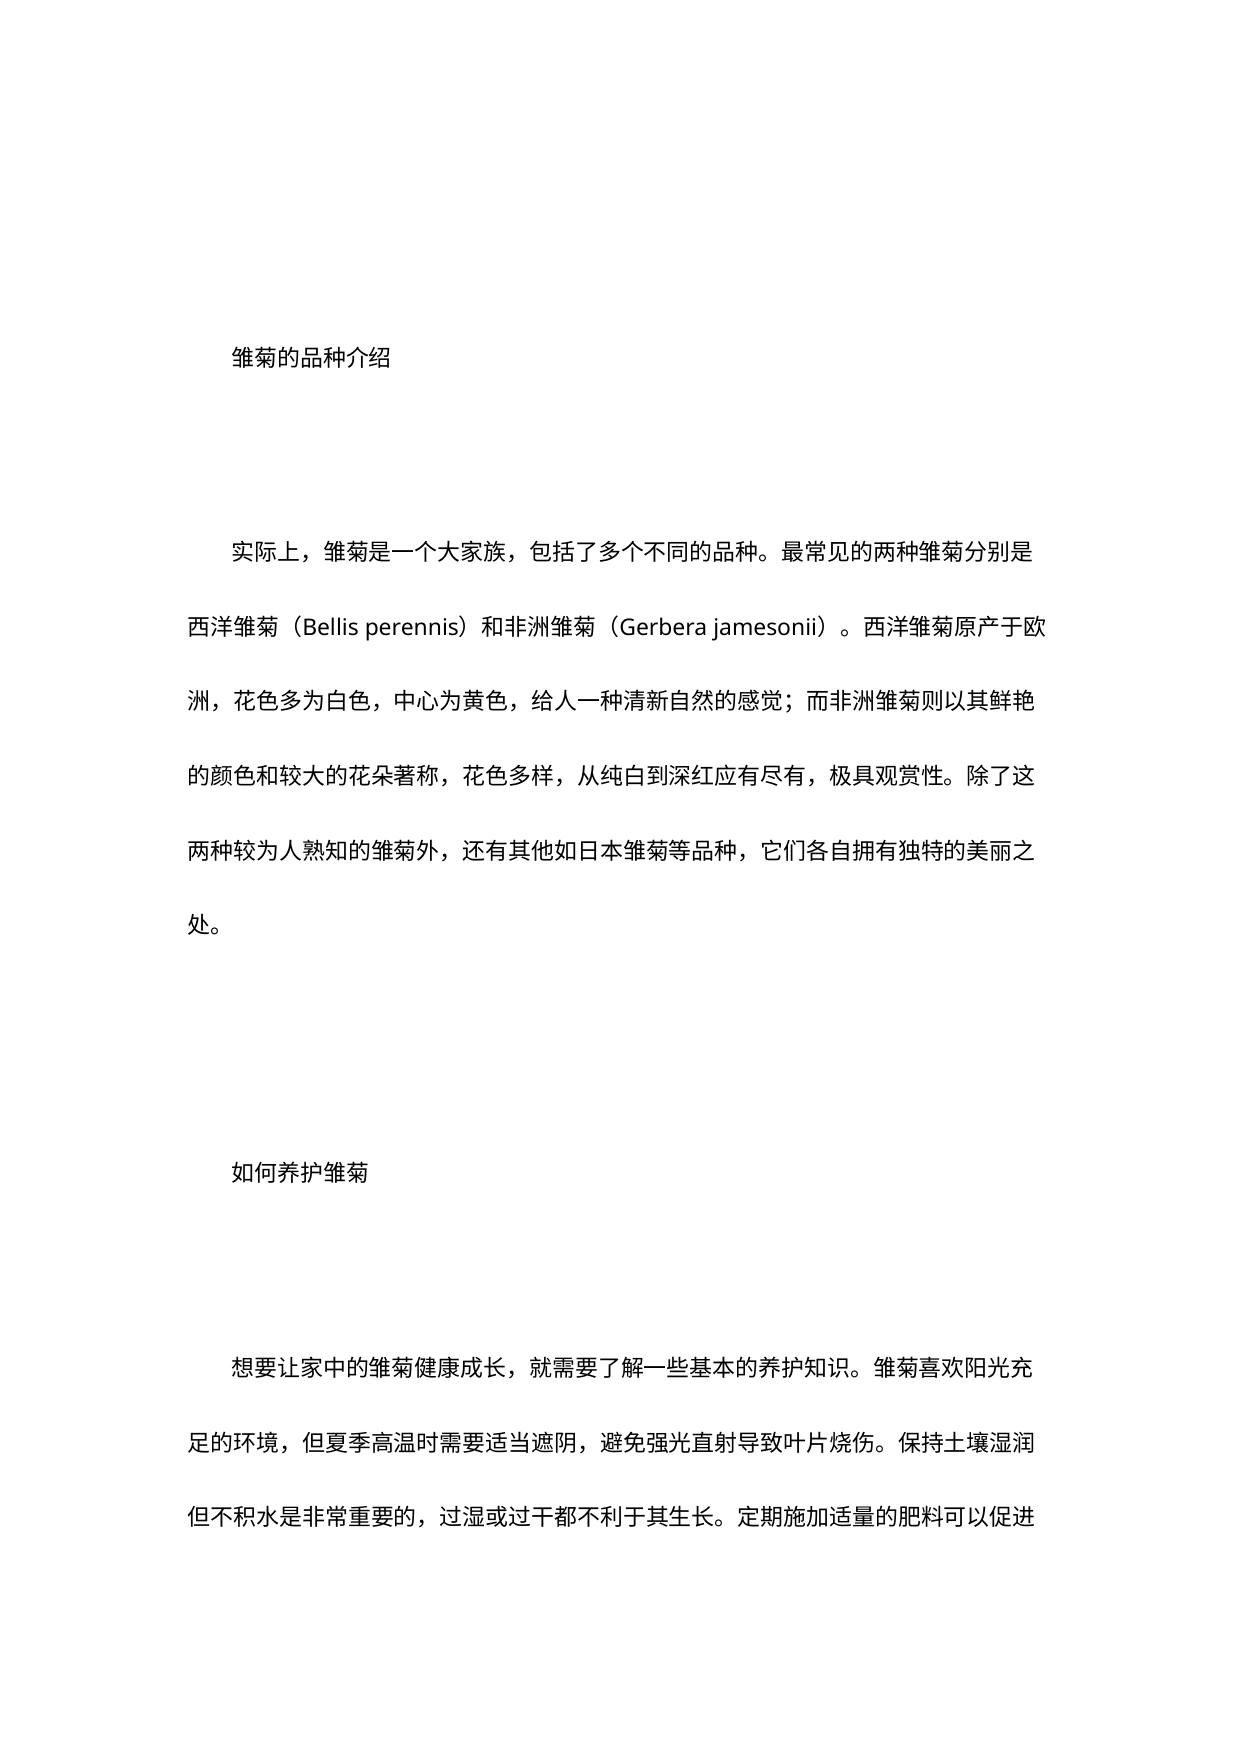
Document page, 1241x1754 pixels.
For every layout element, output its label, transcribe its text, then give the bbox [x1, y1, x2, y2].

text 雏菊的品种介绍 [187, 323, 1053, 388]
text 实际上，雏菊是一个大家族，包括了多个不同的品种。最常见的两种雏菊分别是西洋雏菊（Bellis perennis）和非洲雏菊（Gerbera jamesonii）。西洋雏菊原产于欧洲，花色多为白色，中心为黄色，给人一种清新自然的感觉；而非洲雏菊则以其鲜艳的颜色和较大的花朵著称，花色多样，从纯白到深红应有尽有，极具观赏性。除了这两种较为人熟知的雏菊外，还有其他如日本雏菊等品种，它们各自拥有独特的美丽之处。 [187, 518, 1053, 956]
text 如何养护雏菊 [187, 1139, 1053, 1204]
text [187, 1334, 1053, 1548]
